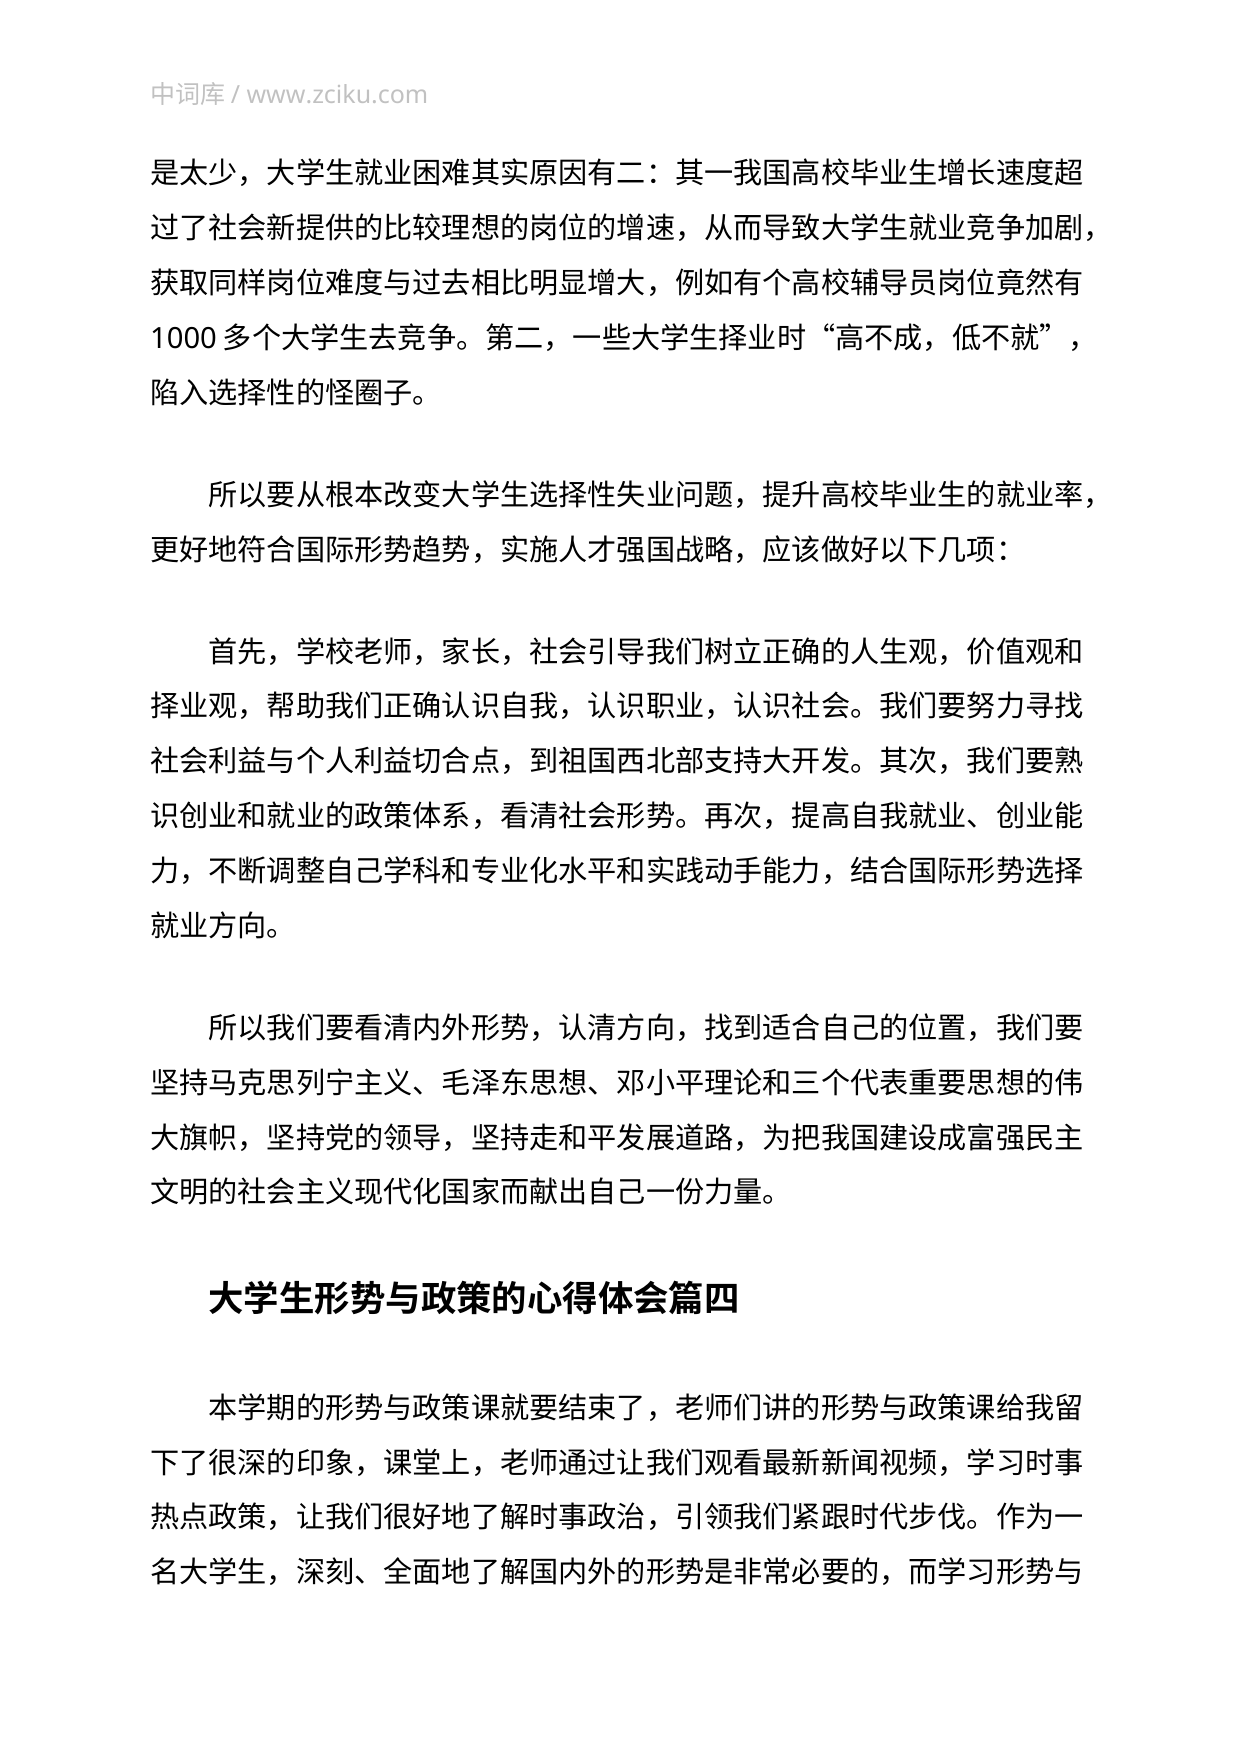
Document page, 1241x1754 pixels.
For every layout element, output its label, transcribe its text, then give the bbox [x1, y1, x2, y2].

text 首先，学校老师，家长，社会引导我们树立正确的人生观，价值观和择业观，帮助我们正确认识自我，认识职业，认识社会。我们要努力寻找社会利益与个人利益切合点，到祖国西北部支持大开发。其次，我们要熟识创业和就业的政策体系，看清社会形势。再次，提高自我就业、创业能力，不断调整自己学科和专业化水平和实践动手能力，结合国际形势选择就业方向。 [150, 628, 1090, 945]
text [150, 1384, 1090, 1591]
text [150, 150, 1090, 412]
text 所以我们要看清内外形势，认清方向，找到适合自己的位置，我们要坚持马克思列宁主义、毛泽东思想、邓小平理论和三个代表重要思想的伟大旗帜，坚持党的领导，坚持走和平发展道路，为把我国建设成富强民主文明的社会主义现代化国家而献出自己一份力量。 [150, 1004, 1090, 1211]
text 所以要从根本改变大学生选择性失业问题，提升高校毕业生的就业率，更好地符合国际形势趋势，实施人才强国战略，应该做好以下几项： [150, 471, 1090, 569]
text 大学生形势与政策的心得体会篇四 [150, 1271, 1090, 1322]
